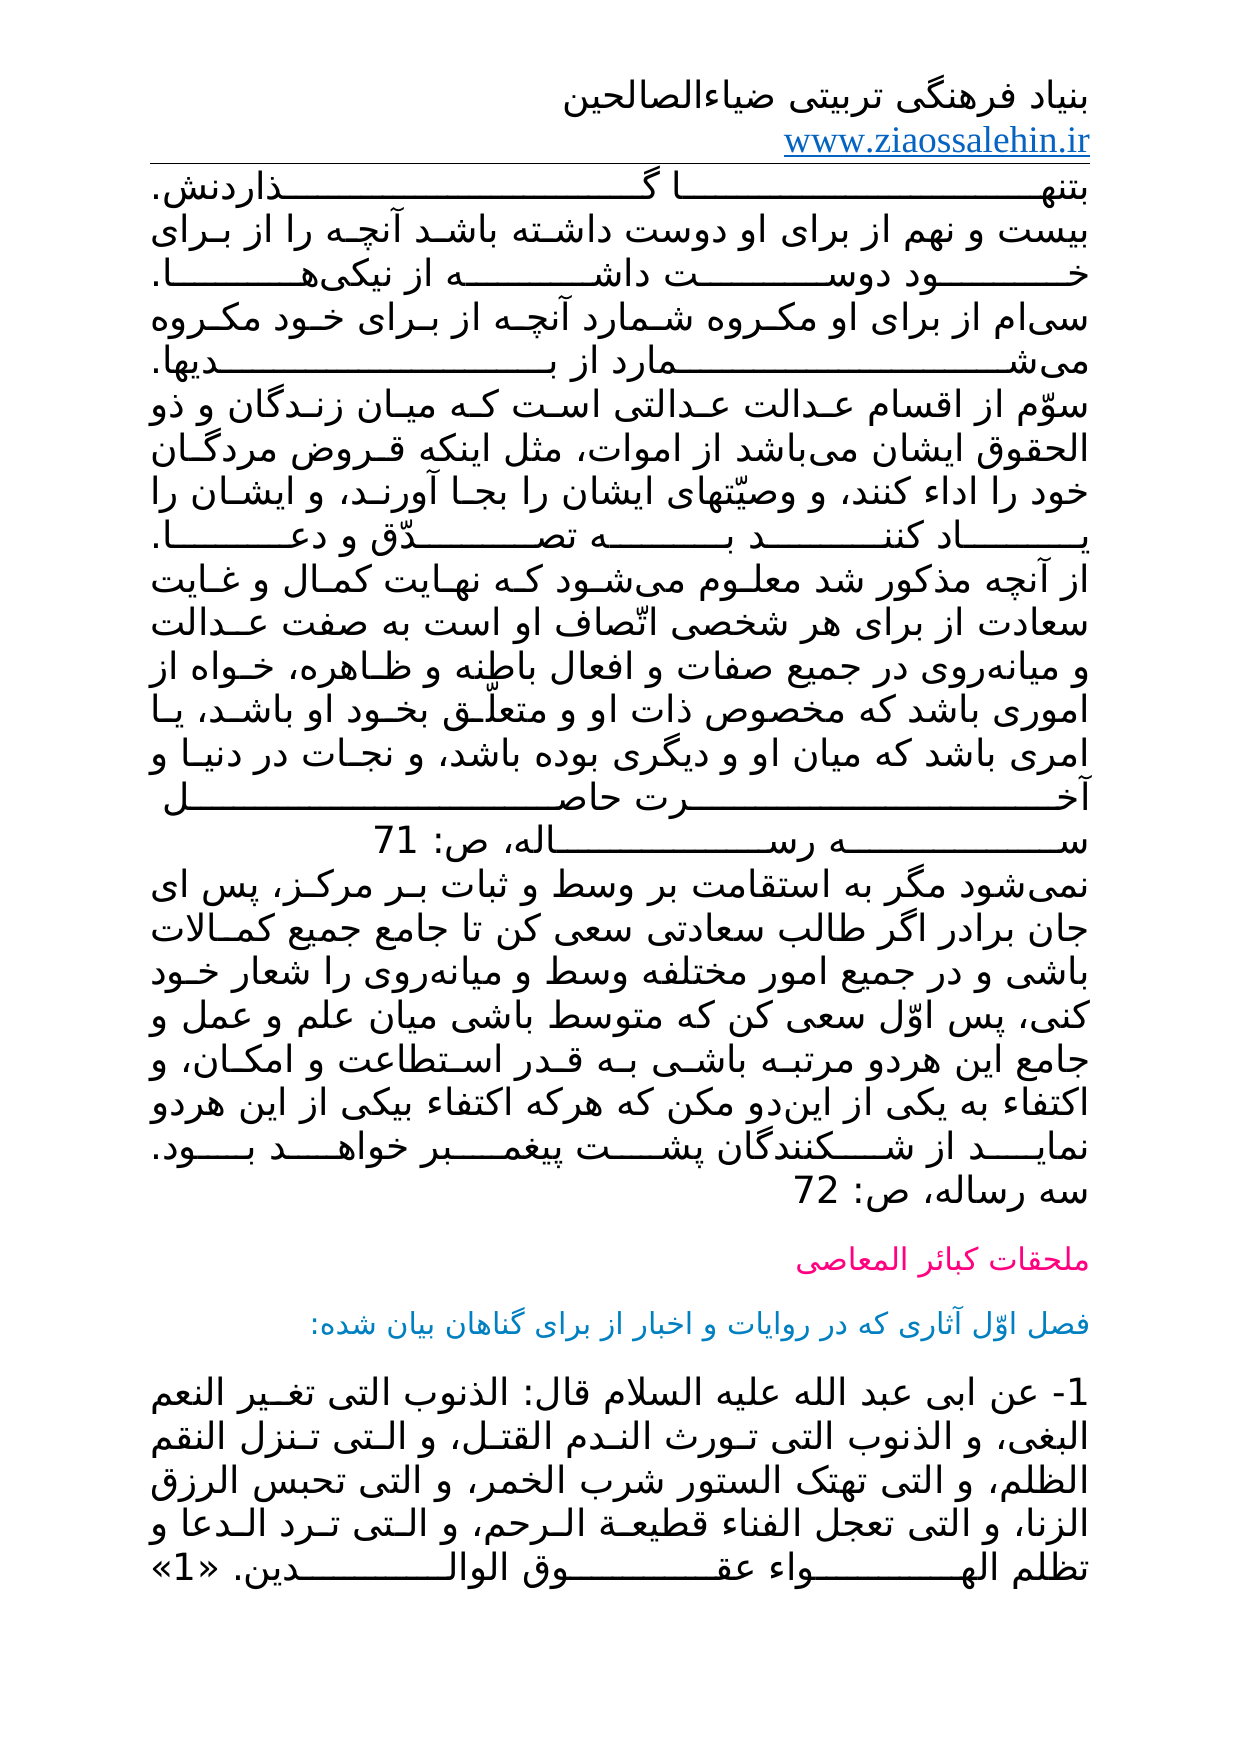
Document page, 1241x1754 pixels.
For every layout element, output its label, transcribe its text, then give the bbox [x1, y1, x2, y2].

subtitle فصل اوّل آثاری که در روایات و اخبار از برای گناهان بیان شده: [150, 1307, 1090, 1342]
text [150, 164, 1090, 1212]
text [150, 1371, 1090, 1589]
subtitle ملحقات کبائر المعاصی [150, 1241, 1090, 1277]
